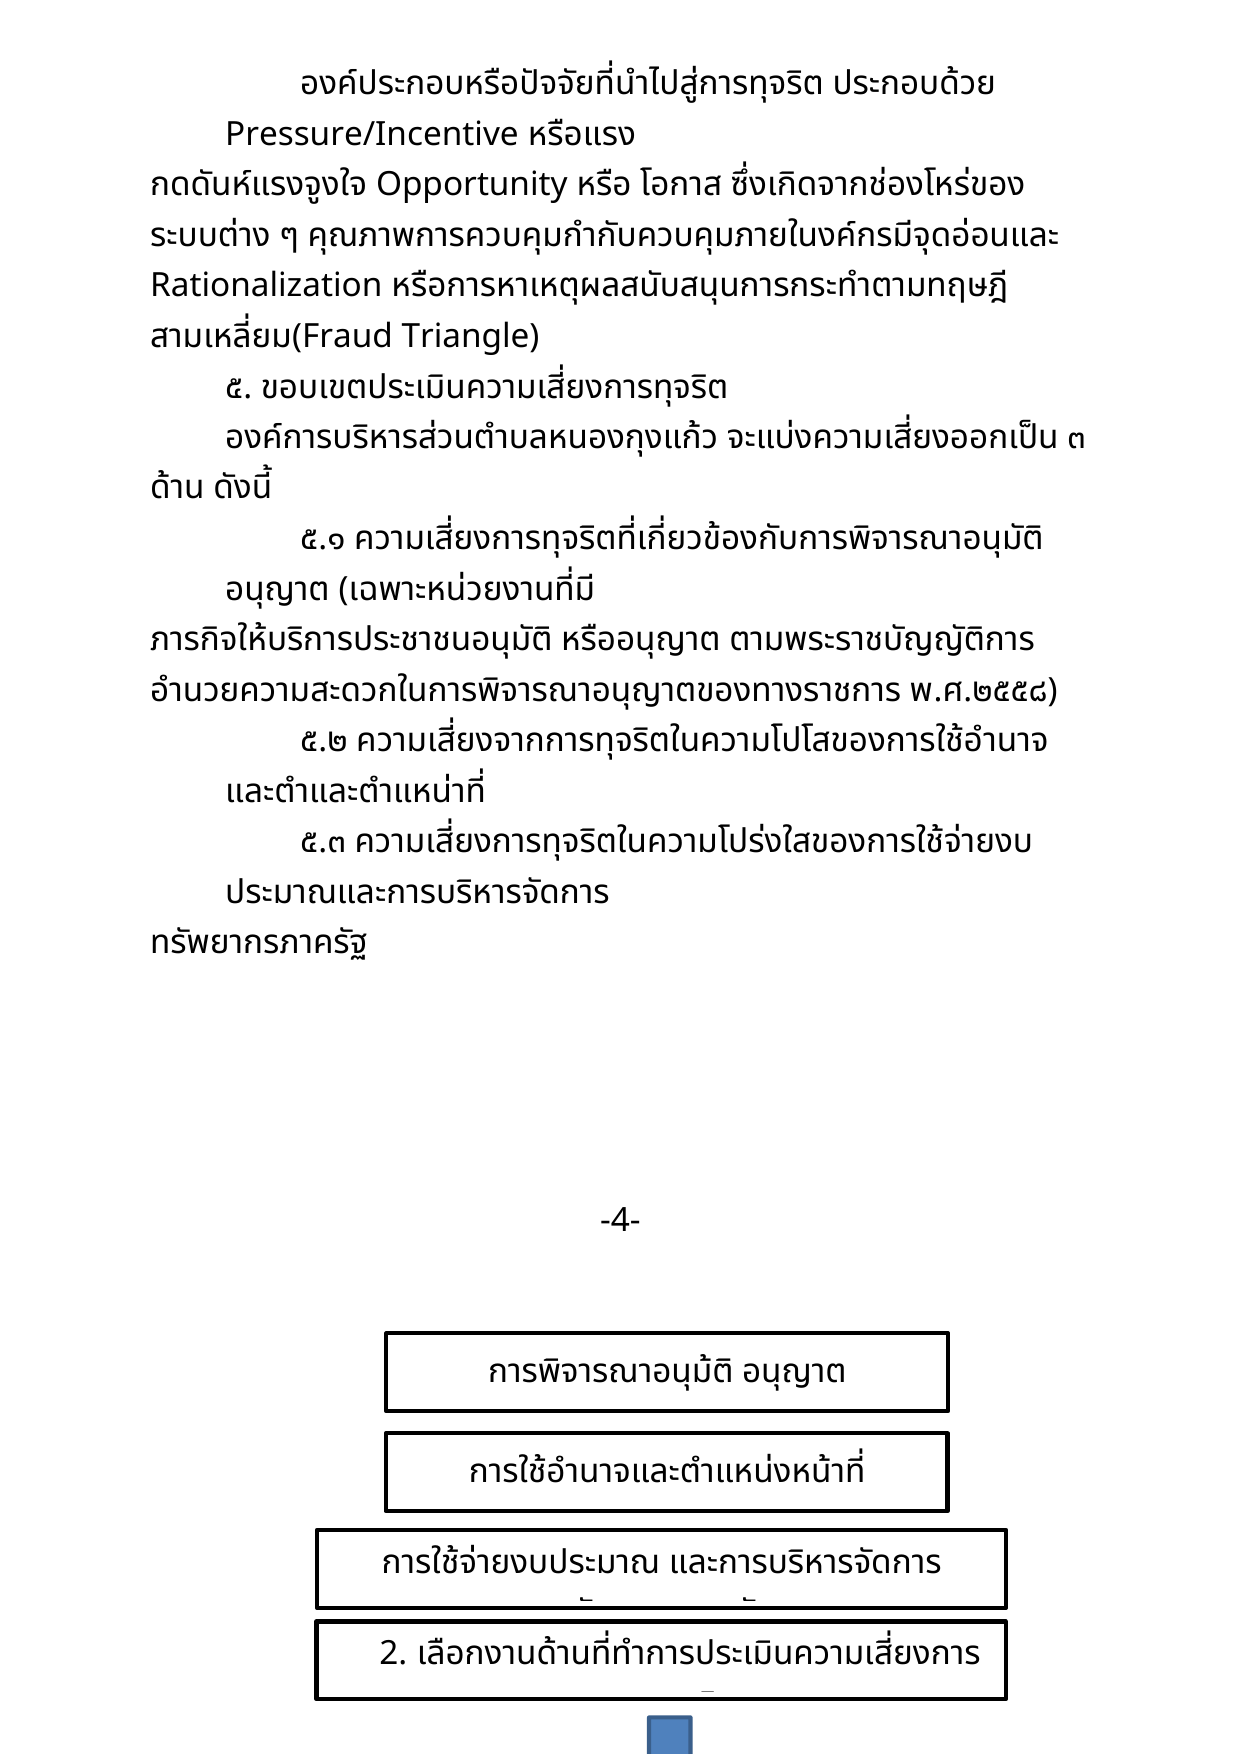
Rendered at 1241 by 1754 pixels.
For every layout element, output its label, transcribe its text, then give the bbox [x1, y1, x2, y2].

text ๕. ขอบเขตประเมินความเสี่ยงการทุจริต [150, 362, 1090, 413]
text ๕.๑ ความเสี่ยงการทุจริตที่เกี่ยวข้องกับการพิจารณาอนุมัติ อนุญาต (เฉพาะหน่วยงานที่มี [225, 514, 1090, 615]
text องค์ประกอบหรือปัจจัยที่นำไปสู่การทุจริต ประกอบด้วย Pressure/Incentive หรือแรง [225, 59, 1090, 160]
text องค์การบริหารส่วนตำบลหนองกุงแก้ว จะแบ่งความเสี่ยงออกเป็น ๓ ด้าน ดังนี้ [150, 413, 1090, 514]
text ๕.๓ ความเสี่ยงการทุจริตในความโปร่งใสของการใช้จ่ายงบประมาณและการบริหารจัดการ [225, 817, 1090, 918]
text กดดันห์แรงจูงใจ Opportunity หรือ โอกาส ซึ่งเกิดจากช่องโหร่ของระบบต่าง ๆ คุณภาพการควบคุมกำกับควบคุมภายในงค์กรมีจุดอ่อนและ Rationalization หรือการหาเหตุผลสนับสนุนการกระทำตามทฤษฎีสามเหลี่ยม(Fraud Triangle) [150, 160, 1090, 362]
text -4- [150, 1196, 1090, 1241]
text ภารกิจให้บริการประชาชนอนุมัติ หรืออนุญาต ตามพระราชบัญญัติการอำนวยความสะดวกในการพิจารณาอนุญาตของทางราชการ พ.ศ.๒๕๕๘) [150, 615, 1090, 716]
text ทรัพยากรภาครัฐ [150, 918, 1090, 969]
text ๕.๒ ความเสี่ยงจากการทุจริตในความโปโสของการใช้อำนาจและตำและตำแหน่าที่ [225, 716, 1090, 817]
